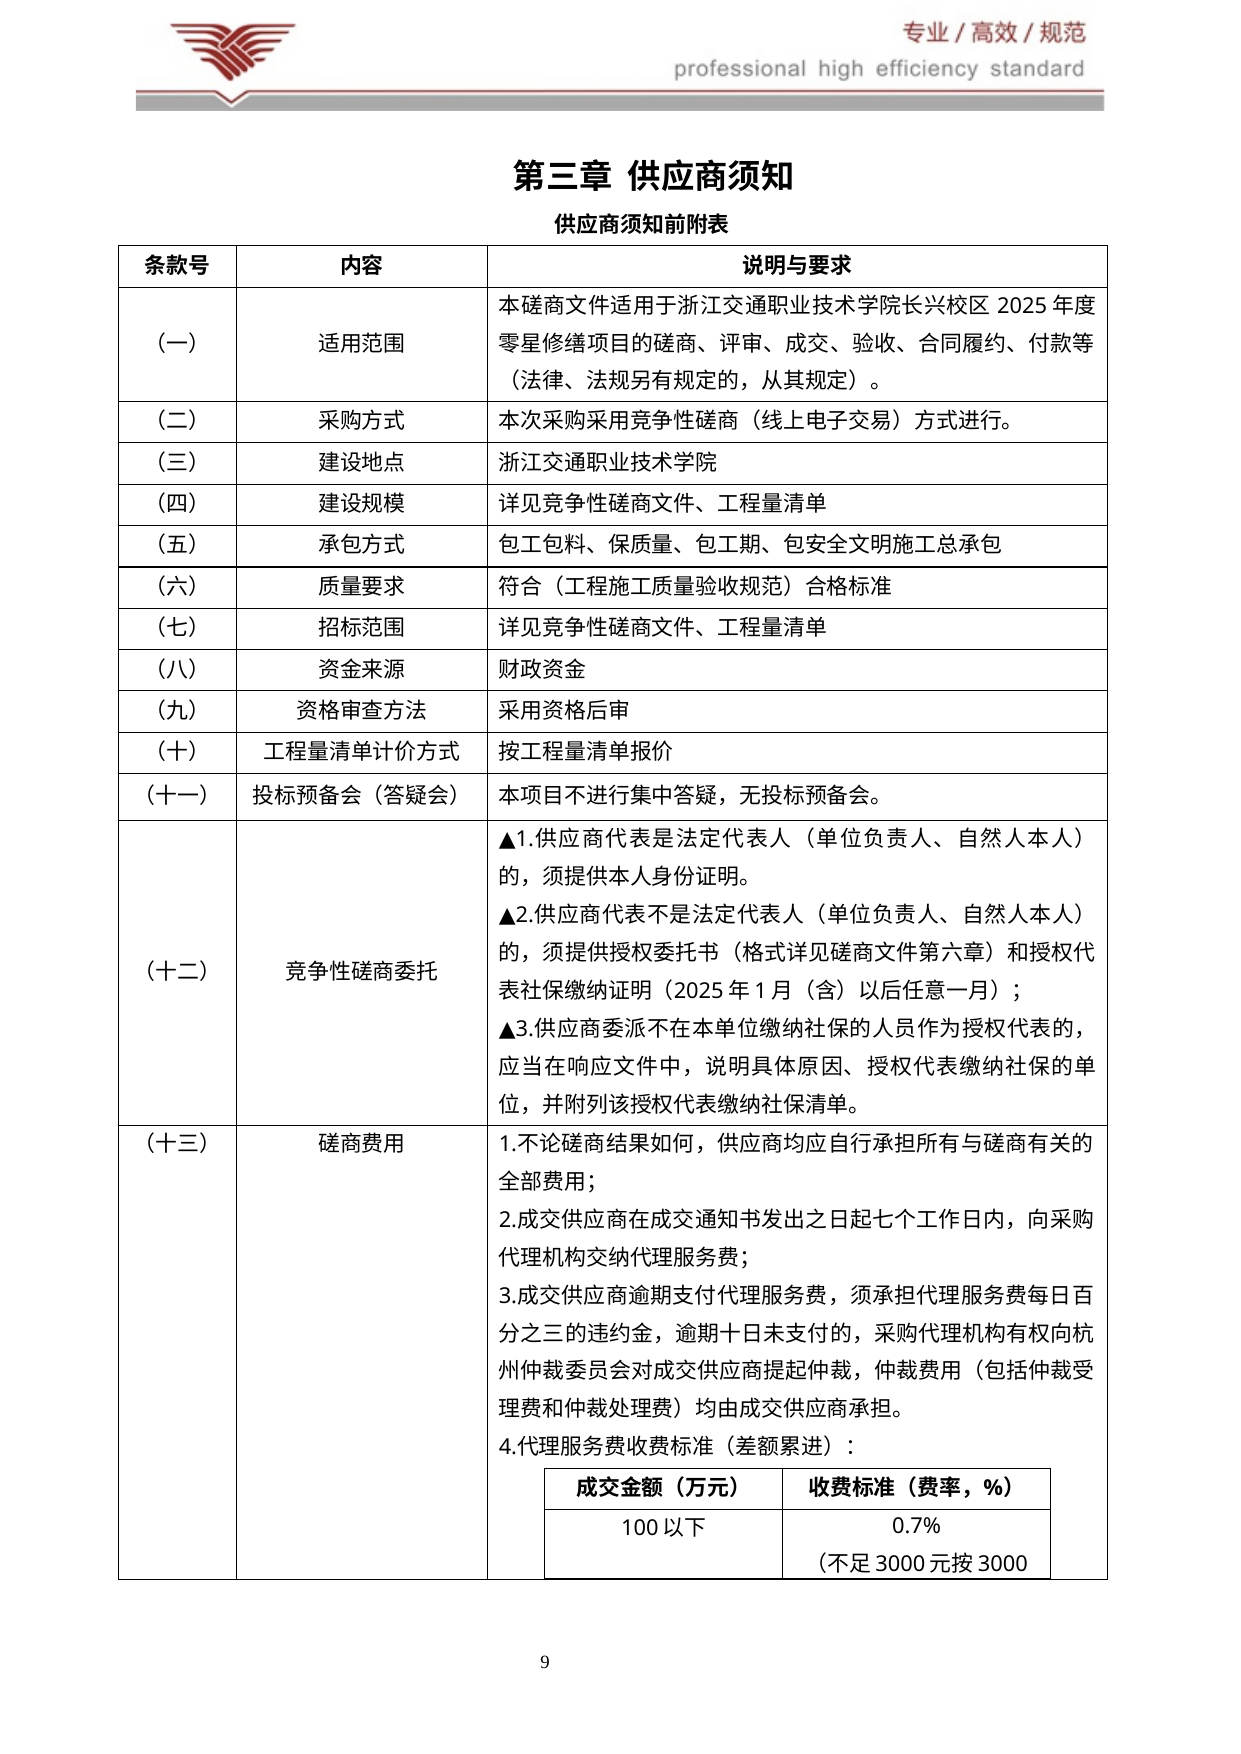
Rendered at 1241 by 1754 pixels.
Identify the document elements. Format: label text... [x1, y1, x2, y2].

table_cell 本项目不进行集中答疑，无投标预备会。 [488, 774, 1107, 820]
table_cell 包工包料、保质量、包工期、包安全文明施工总承包 [488, 526, 1107, 566]
table_cell （二） [119, 402, 236, 442]
table_cell 详见竞争性磋商文件、工程量清单 [488, 485, 1107, 525]
table_cell 适用范围 [237, 288, 487, 401]
table_cell 详见竞争性磋商文件、工程量清单 [488, 609, 1107, 649]
table_cell （十二） [119, 821, 236, 1125]
table_header 条款号 [119, 246, 236, 287]
table_cell 招标范围 [237, 609, 487, 649]
table_cell 建设规模 [237, 485, 487, 525]
text 第三章 供应商须知 [130, 149, 1110, 198]
table_cell 建设地点 [237, 443, 487, 484]
table_cell （五） [119, 526, 236, 566]
table_cell 按工程量清单报价 [488, 733, 1107, 773]
table_cell 资金来源 [237, 650, 487, 690]
table_cell （七） [119, 609, 236, 649]
table_cell （四） [119, 485, 236, 525]
table_cell 本次采购采用竞争性磋商（线上电子交易）方式进行。 [488, 402, 1107, 442]
table_cell 本磋商文件适用于浙江交通职业技术学院长兴校区2025年度零星修缮项目的磋商、评审、成交、验收、合同履约、付款等（法律、法规另有规定的，从其规定）。 [488, 288, 1107, 401]
table_cell （三） [119, 443, 236, 484]
table_cell 采购方式 [237, 402, 487, 442]
table_cell （八） [119, 650, 236, 690]
table_cell 财政资金 [488, 650, 1107, 690]
table_cell 浙江交通职业技术学院 [488, 443, 1107, 484]
table_cell （十一） [119, 774, 236, 820]
table_cell 符合（工程施工质量验收规范）合格标准 [488, 568, 1107, 608]
table_cell 承包方式 [237, 526, 487, 566]
table_cell 资格审查方法 [237, 691, 487, 732]
table_cell （十） [119, 733, 236, 773]
table_cell ▲1.供应商代表是法定代表人（单位负责人、自然人本人）的，须提供本人身份证明。 ▲2.供应商代表不是法定代表人（单位负责人、自然人本人）的，须提供授权委托书（格式详见磋商文件第六章）和授权代表社保缴纳证明（2025年1月（含）以后任意一月）； ▲3.供应商委派不在本单位缴纳社保的人员作为授权代表的，应当在响应文件中，说明具体原因、授权代表缴纳社保的单位，并附列该授权代表缴纳社保清单。 [488, 821, 1107, 1125]
table_cell 竞争性磋商委托 [237, 821, 487, 1125]
table_cell 投标预备会（答疑会） [237, 774, 487, 820]
table_cell 质量要求 [237, 568, 487, 608]
table_header 说明与要求 [488, 246, 1107, 287]
text 供应商须知前附表 [130, 207, 1110, 239]
table_cell 磋商费用 [237, 1126, 487, 1578]
table_cell （一） [119, 288, 236, 401]
picture [135, 0, 1105, 111]
table_cell 工程量清单计价方式 [237, 733, 487, 773]
table_cell （九） [119, 691, 236, 732]
table_header 内容 [237, 246, 487, 287]
table_cell （六） [119, 568, 236, 608]
table_cell （十三） [119, 1126, 236, 1578]
table_cell 采用资格后审 [488, 691, 1107, 732]
